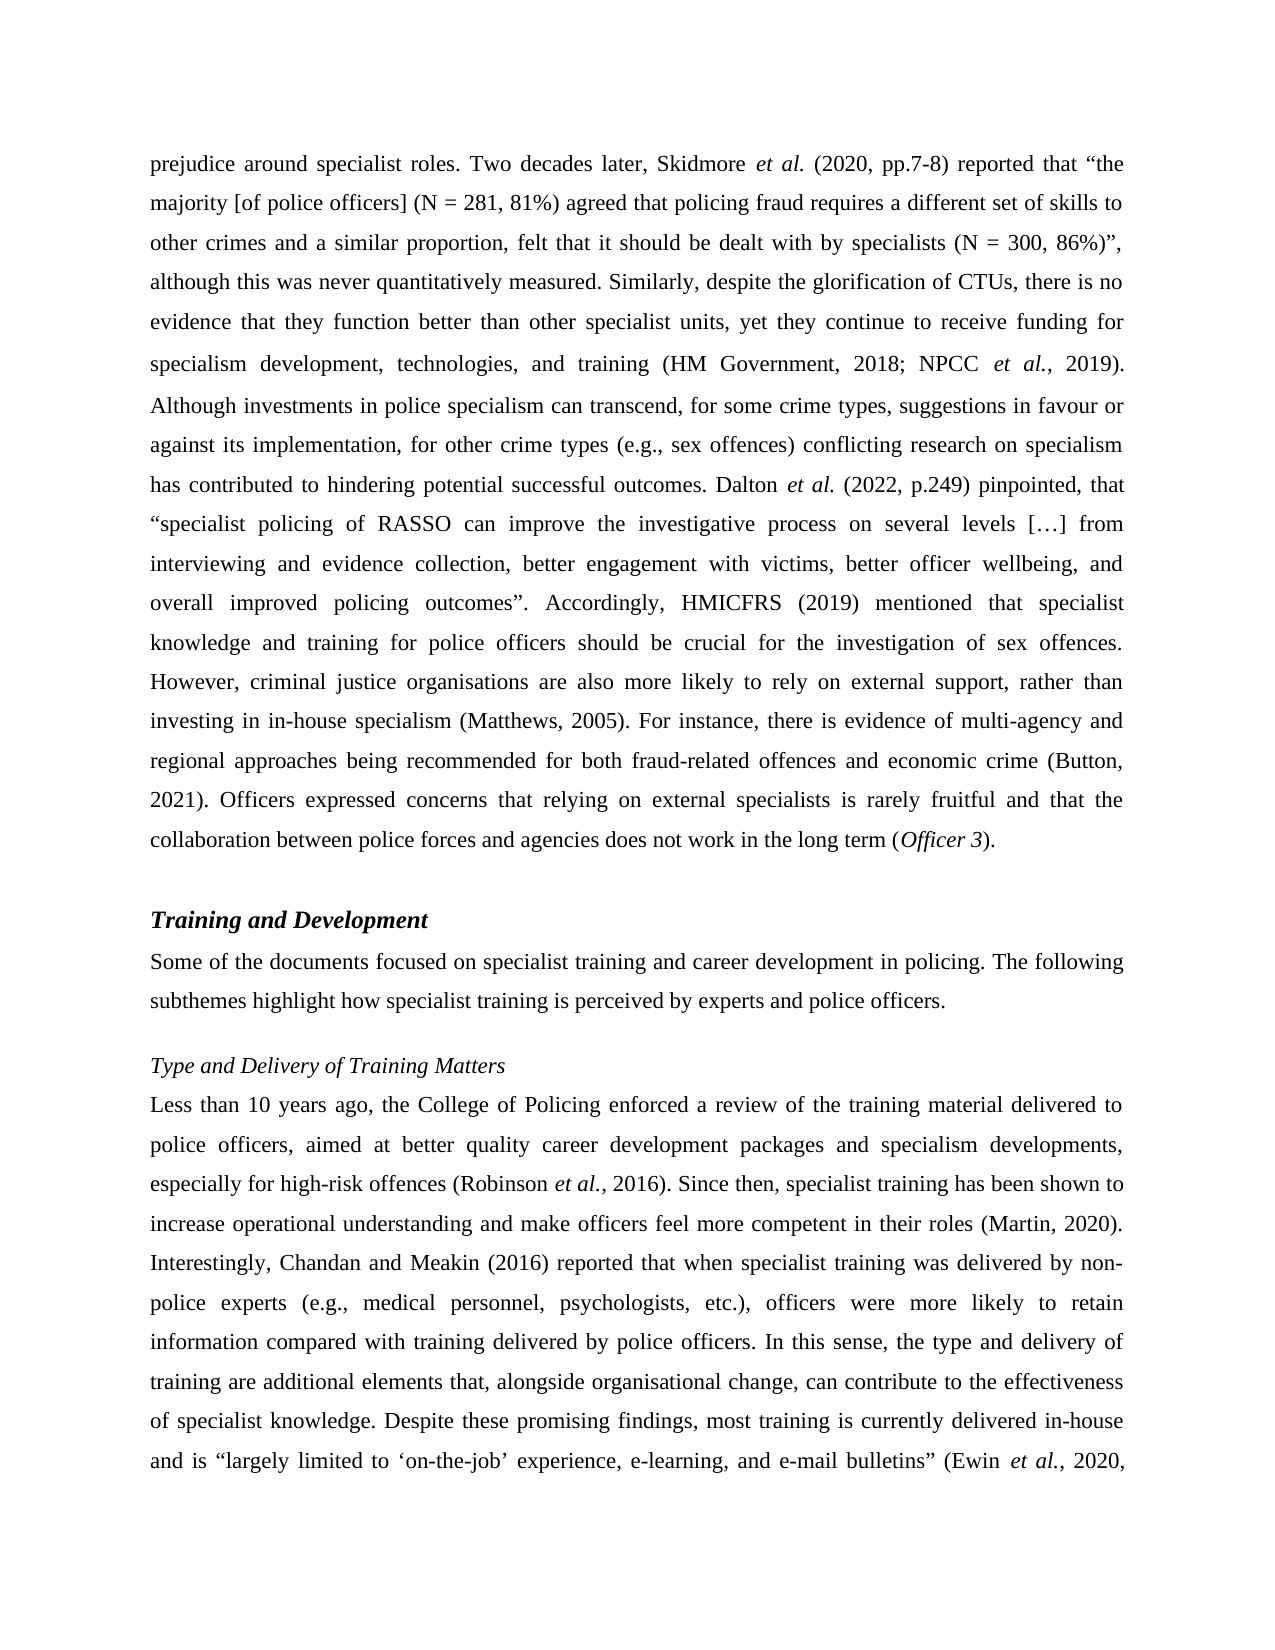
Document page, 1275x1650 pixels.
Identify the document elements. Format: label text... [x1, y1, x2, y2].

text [150, 150, 1125, 852]
text Some of the documents focused on specialist training and career development in policing. The following subthemes highlight how specialist training is perceived by experts and police officers. [150, 948, 1125, 1014]
text Type and Delivery of Training Matters [150, 1052, 1125, 1078]
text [150, 1092, 1125, 1473]
text Training and Development [150, 905, 1125, 934]
